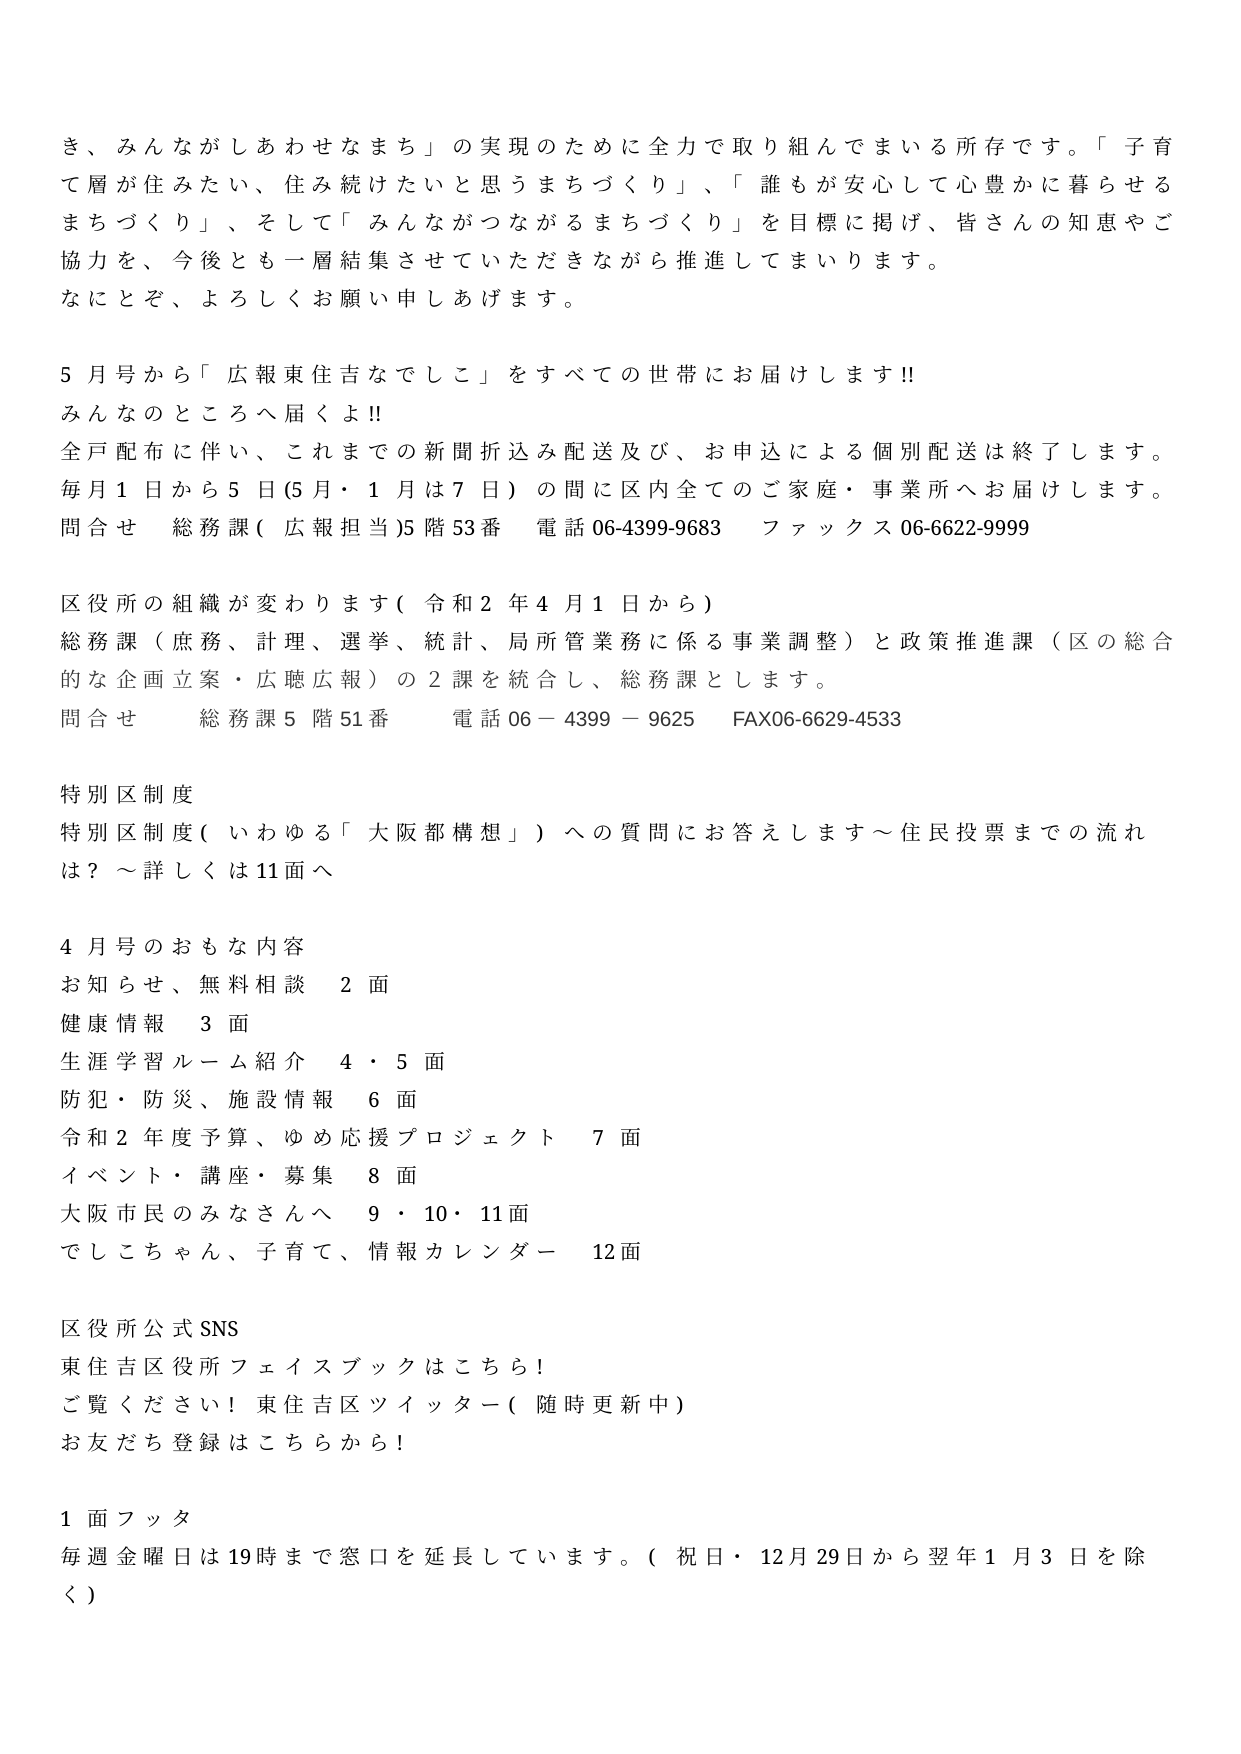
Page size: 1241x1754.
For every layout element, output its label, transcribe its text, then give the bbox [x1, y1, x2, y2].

text 1面フッタ [60, 1499, 1181, 1537]
text お知らせ、無料相談 2面 健康情報 3面 生涯学習ルーム紹介 4･5面 防犯･防災、施設情報 6面 [60, 965, 1181, 1117]
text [60, 1537, 1181, 1613]
text 問合せ 総務課5階51番 電話06－4399－9625 FAX06-6629-4533 [60, 698, 1181, 736]
text 4月号のおもな内容 [60, 927, 1181, 965]
text みんなのところへ届くよ!! [60, 393, 1181, 431]
text 令和2年度予算、ゆめ応援プロジェクト 7面 イベント･講座･募集 8面 大阪市民のみなさんへ 9･10･11面 でしこちゃん、子育て、情報カレンダー 12面 [60, 1117, 1181, 1270]
text お友だち登録はこちらから! [60, 1422, 1181, 1461]
text 特別区制度(いわゆる｢大阪都構想｣)への質問にお答えします～住民投票までの流れは?～詳しくは11面へ [60, 812, 1181, 889]
text 区役所の組織が変わります(令和2年4月1日から) [60, 584, 1181, 622]
text 特別区制度 [60, 774, 1181, 812]
text 全戸配布に伴い、これまでの新聞折込み配送及び、お申込による個別配送は終了します。毎月1日から5日(5月･1月は7日)の間に区内全てのご家庭･事業所へお届けします。 問合せ 総務課(広報担当)5階53番 電話06-4399-9683 ファックス06-6622-9999 [60, 431, 1181, 546]
text 東住吉区役所フェイスブックはこちら! ご覧ください! 東住吉区ツイッター(随時更新中) [60, 1346, 1181, 1422]
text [60, 126, 1181, 393]
text 総務課（庶務、計理、選挙、統計、局所管業務に係る事業調整）と政策推進課（区の総合的な企画立案・広聴広報）の２課を統合し、総務課とします。 [60, 622, 1181, 698]
text 区役所公式SNS [60, 1308, 1181, 1346]
